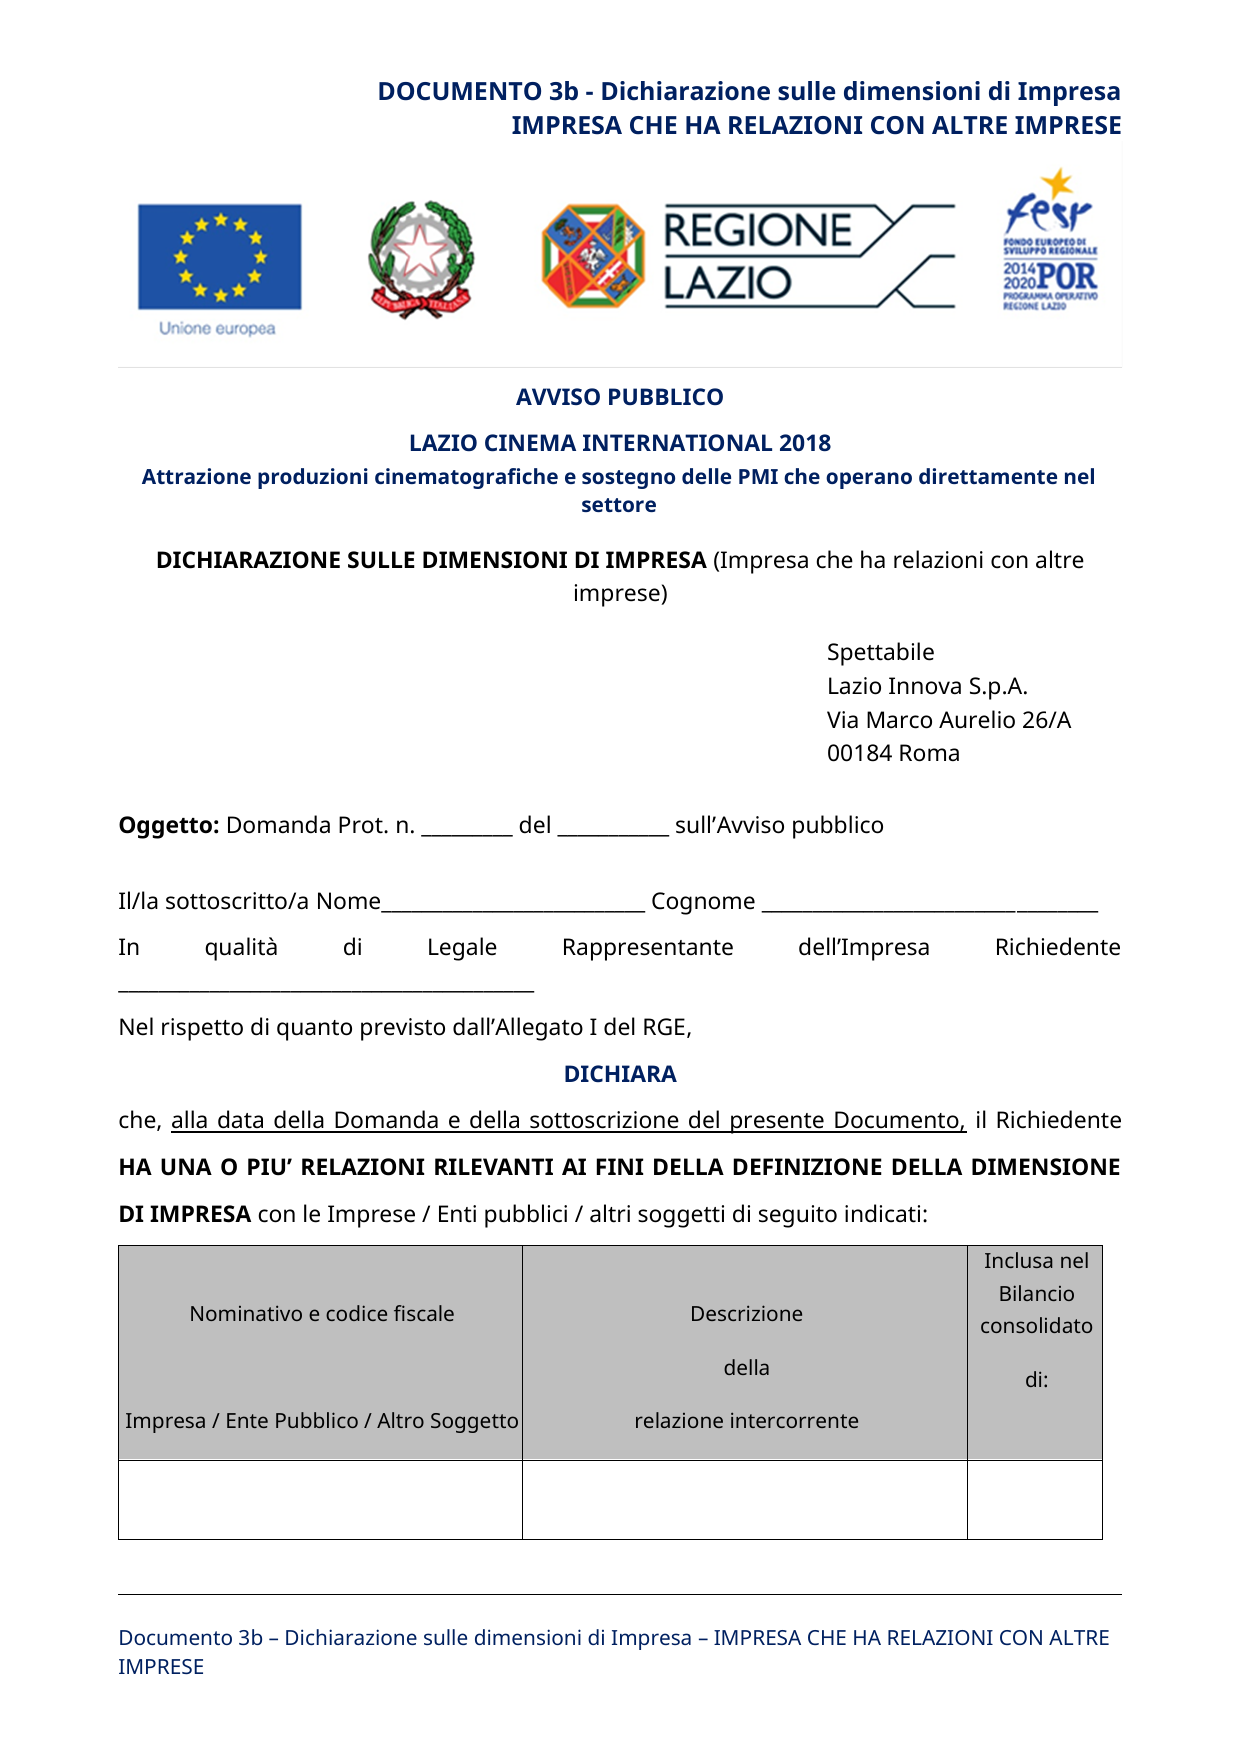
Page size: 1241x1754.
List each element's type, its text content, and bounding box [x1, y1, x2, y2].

subtitle Attrazione produzioni cinematografiche e sostegno delle PMI che operano direttamente nel settore [118, 462, 1120, 519]
table_cell [968, 1461, 1102, 1539]
text 00184 Roma [118, 737, 1122, 769]
text Lazio Innova S.p.A. [118, 670, 1122, 701]
text DICHIARA [118, 1058, 1122, 1089]
table_cell [523, 1461, 967, 1539]
text Nel rispetto di quanto previsto dall’Allegato I del RGE, [118, 1011, 1122, 1043]
text In qualità di Legale Rappresentante dell’Impresa Richiedente _________________________________________ [118, 931, 1122, 996]
text Spettabile [118, 636, 1122, 667]
text AVVISO PUBBLICO [118, 381, 1122, 412]
text Il/la sottoscritto/a Nome__________________________ Cognome _________________________________ [118, 885, 1122, 916]
text Oggetto: Domanda Prot. n. _________ del ___________ sull’Avviso pubblico [118, 809, 1122, 840]
picture [118, 141, 1123, 368]
subtitle DICHIARAZIONE SULLE DIMENSIONI DI IMPRESA (Impresa che ha relazioni con altre imprese) [118, 544, 1122, 609]
text che, alla data della Domanda e della sottoscrizione del presente Documento, il Richiedente HA UNA O PIU’ RELAZIONI RILEVANTI AI FINI DELLA DEFINIZIONE DELLA DIMENSIONE DI IMPRESA con le Imprese / Enti pubblici / altri soggetti di seguito indicati: [118, 1104, 1122, 1229]
table_header Descrizione della relazione intercorrente [523, 1246, 967, 1459]
text Via Marco Aurelio 26/A [118, 704, 1122, 735]
table_header Nominativo e codice fiscale Impresa / Ente Pubblico / Altro Soggetto [119, 1246, 522, 1459]
text LAZIO CINEMA INTERNATIONAL 2018 [118, 427, 1122, 459]
table_header Inclusa nel Bilancio consolidato di: [968, 1246, 1102, 1459]
table_cell [119, 1461, 522, 1539]
